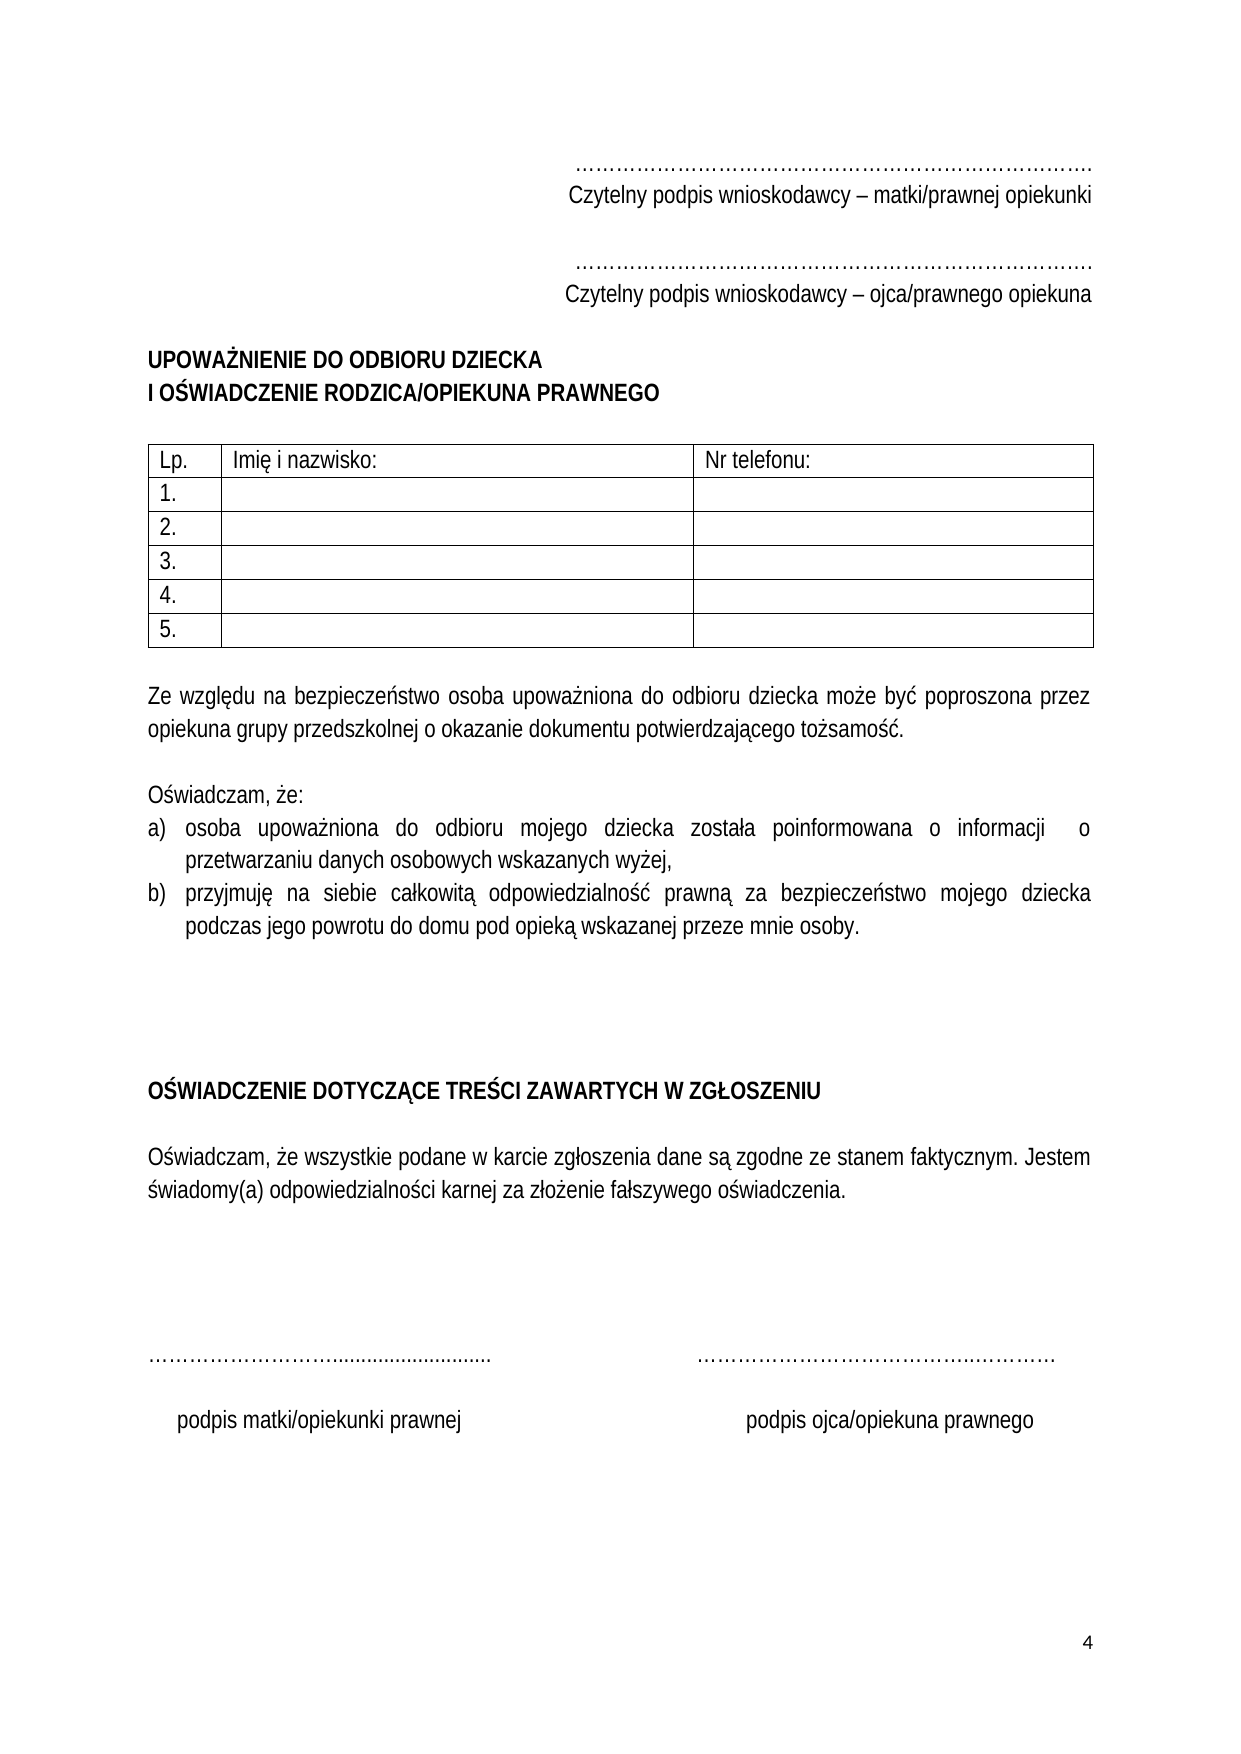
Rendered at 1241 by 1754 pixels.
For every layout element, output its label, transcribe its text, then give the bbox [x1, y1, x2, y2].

text Ze względu na bezpieczeństwo osoba upoważniona do odbioru dziecka może być poproszona przez opiekuna grupy przedszkolnej o okazanie dokumentu potwierdzającego tożsamość. [148, 681, 1093, 742]
table_cell [222, 546, 693, 579]
table_cell 1. [149, 478, 221, 511]
table_cell [222, 580, 693, 613]
table_header Imię i nazwisko: [222, 445, 693, 477]
table_header Nr telefonu: [694, 445, 1093, 477]
table_cell 3. [149, 546, 221, 579]
table_cell [222, 512, 693, 545]
table_cell [222, 478, 693, 511]
text I OŚWIADCZENIE RODZICA/OPIEKUNA PRAWNEGO [148, 378, 1093, 407]
table_cell [694, 580, 1093, 613]
table_header Lp. [149, 445, 221, 477]
text …………………………………………………………………. [148, 246, 1093, 275]
text …………………………………………………………………. [148, 148, 1093, 176]
list przyjmuję na siebie całkowitą odpowiedzialność prawną za bezpieczeństwo mojego dziecka podczas jego powrotu do domu pod opieką wskazanej przeze mnie osoby. [148, 878, 1093, 940]
text Czytelny podpis wnioskodawcy – ojca/prawnego opiekuna [148, 279, 1093, 308]
text podpis matki/opiekunki prawnej podpis ojca/opiekuna prawnego [177, 1405, 1093, 1434]
text Oświadczam, że wszystkie podane w karcie zgłoszenia dane są zgodne ze stanem faktycznym. Jestem świadomy(a) odpowiedzialności karnej za złożenie fałszywego oświadczenia. [148, 1142, 1093, 1203]
table_cell [694, 546, 1093, 579]
text ………………………............................ …………………………………..………… [148, 1339, 1093, 1368]
text OŚWIADCZENIE DOTYCZĄCE TREŚCI ZAWARTYCH W ZGŁOSZENIU [148, 1076, 1093, 1104]
table_cell [222, 614, 693, 647]
table_cell 4. [149, 580, 221, 613]
table_cell [694, 614, 1093, 647]
table_cell [694, 478, 1093, 511]
text Czytelny podpis wnioskodawcy – matki/prawnej opiekunki [148, 181, 1093, 209]
text Oświadczam, że: [148, 779, 1093, 808]
table_cell [694, 512, 1093, 545]
text UPOWAŻNIENIE DO ODBIORU DZIECKA [148, 345, 1093, 374]
table_cell 5. [149, 614, 221, 647]
list osoba upoważniona do odbioru mojego dziecka została poinformowana o informacji o przetwarzaniu danych osobowych wskazanych wyżej, [148, 812, 1093, 874]
table_cell 2. [149, 512, 221, 545]
